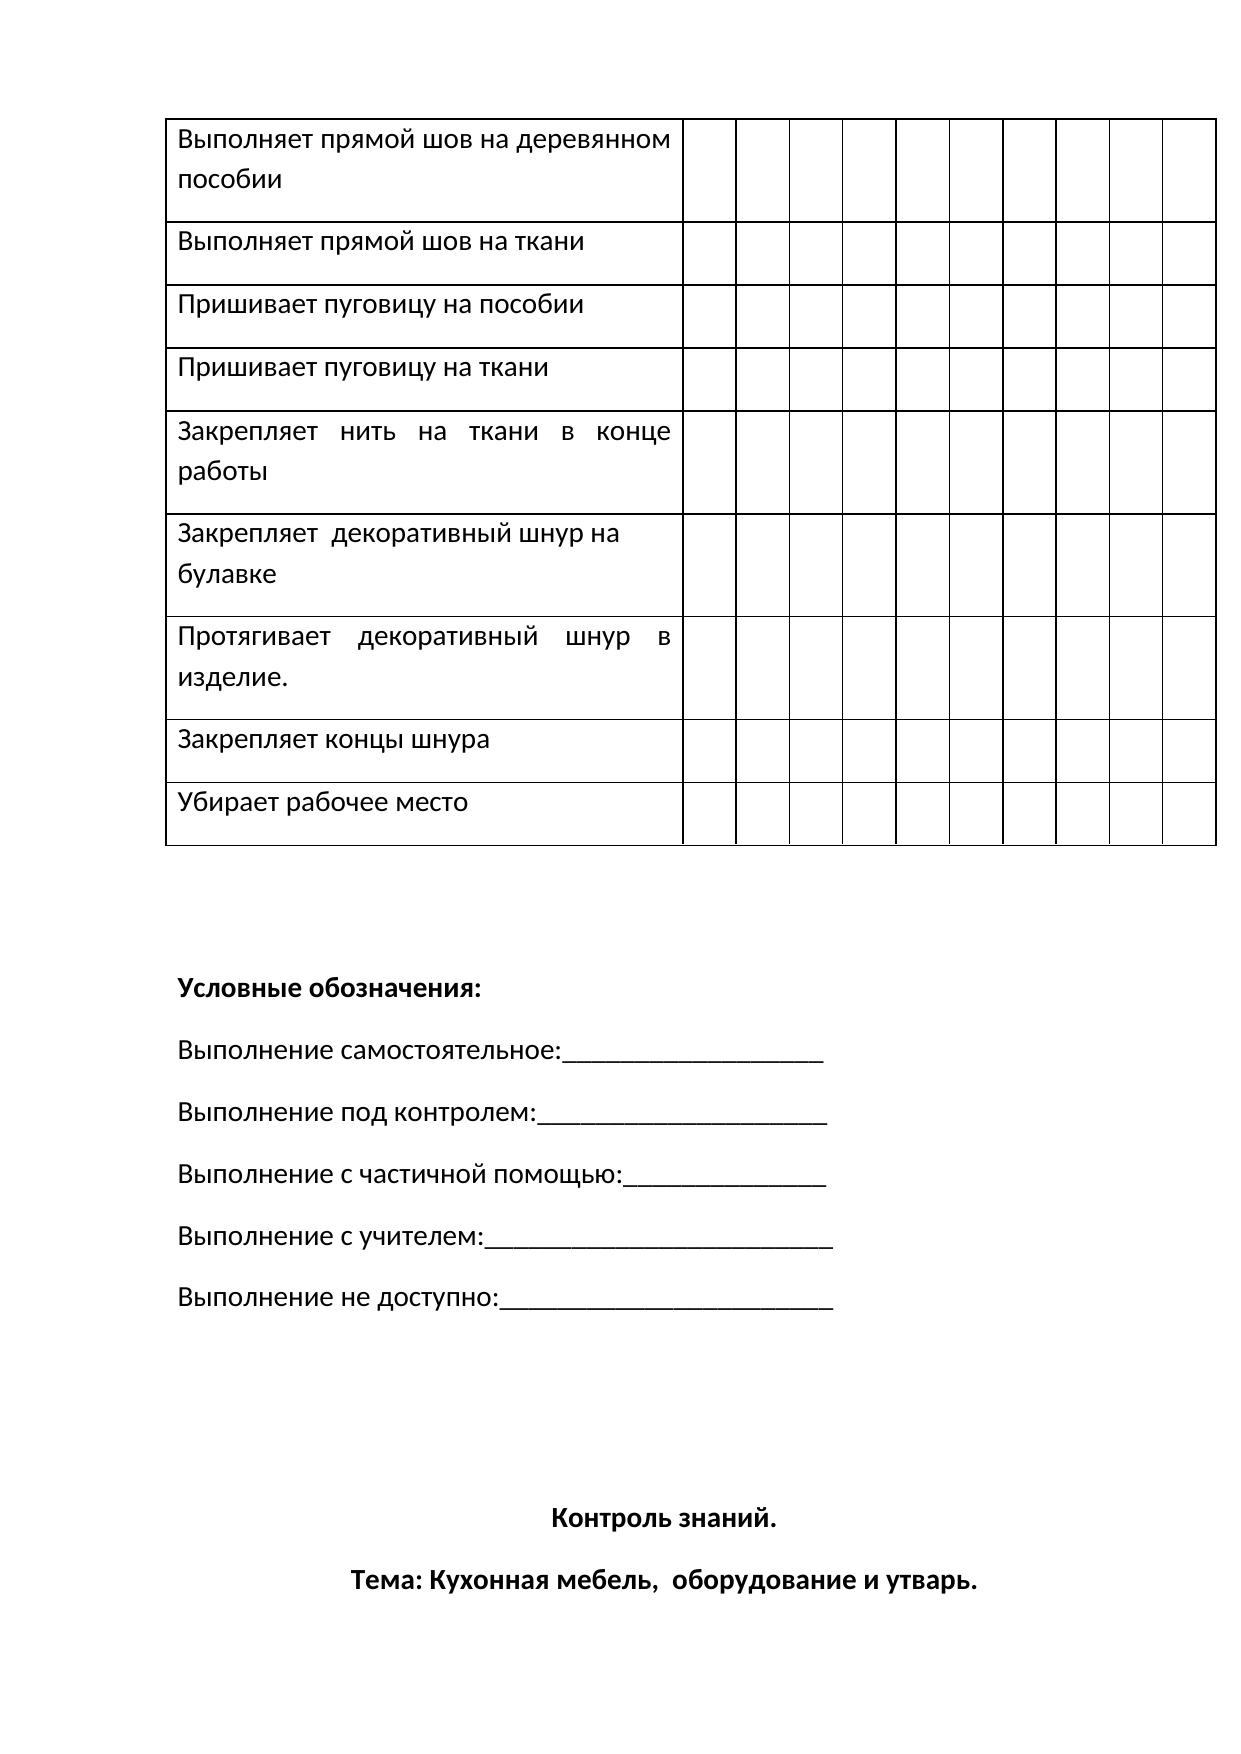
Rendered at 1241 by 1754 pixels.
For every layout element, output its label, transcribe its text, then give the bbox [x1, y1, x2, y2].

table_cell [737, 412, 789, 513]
table_cell [684, 286, 735, 347]
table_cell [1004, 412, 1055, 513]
table_cell [684, 120, 735, 221]
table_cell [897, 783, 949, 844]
table_cell [737, 286, 789, 347]
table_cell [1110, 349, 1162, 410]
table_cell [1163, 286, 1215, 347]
table_cell [737, 223, 789, 284]
table_cell [950, 223, 1002, 284]
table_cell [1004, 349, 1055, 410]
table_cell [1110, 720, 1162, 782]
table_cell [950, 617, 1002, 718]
text Выполнение не доступно:_______________________ [177, 1278, 1152, 1314]
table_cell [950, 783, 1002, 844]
table_cell [790, 223, 842, 284]
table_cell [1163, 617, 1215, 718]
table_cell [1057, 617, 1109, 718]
table_cell [897, 223, 949, 284]
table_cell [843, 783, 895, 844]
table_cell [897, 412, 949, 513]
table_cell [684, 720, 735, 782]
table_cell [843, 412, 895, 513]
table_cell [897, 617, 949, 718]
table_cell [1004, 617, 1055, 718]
table_cell [950, 120, 1002, 221]
table_cell [684, 223, 735, 284]
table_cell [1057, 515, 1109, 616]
table_cell [1110, 223, 1162, 284]
table_cell Пришивает пуговицу на пособии [167, 286, 682, 347]
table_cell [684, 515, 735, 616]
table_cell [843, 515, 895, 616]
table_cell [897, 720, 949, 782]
table_cell [1004, 120, 1055, 221]
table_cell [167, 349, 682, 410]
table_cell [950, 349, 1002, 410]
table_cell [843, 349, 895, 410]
table_cell [1004, 223, 1055, 284]
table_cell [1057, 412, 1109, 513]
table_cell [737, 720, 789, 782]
table_cell [1057, 120, 1109, 221]
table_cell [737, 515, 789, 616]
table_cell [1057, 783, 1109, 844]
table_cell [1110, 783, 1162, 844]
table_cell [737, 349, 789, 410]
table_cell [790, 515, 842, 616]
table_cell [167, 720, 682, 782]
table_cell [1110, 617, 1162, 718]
table_cell [1110, 120, 1162, 221]
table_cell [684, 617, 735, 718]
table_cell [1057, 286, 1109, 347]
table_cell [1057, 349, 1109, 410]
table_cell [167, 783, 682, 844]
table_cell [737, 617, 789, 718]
text Тема: Кухонная мебель, оборудование и утварь. [177, 1561, 1152, 1597]
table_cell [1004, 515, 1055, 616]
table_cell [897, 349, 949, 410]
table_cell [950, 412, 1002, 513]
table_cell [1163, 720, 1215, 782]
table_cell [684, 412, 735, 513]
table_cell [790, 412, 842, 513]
table_cell [843, 223, 895, 284]
text Выполнение самостоятельное:__________________ [177, 1031, 1152, 1067]
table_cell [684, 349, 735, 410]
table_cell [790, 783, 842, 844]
text Выполнение с частичной помощью:______________ [177, 1155, 1152, 1191]
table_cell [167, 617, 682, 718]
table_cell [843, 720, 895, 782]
table_cell [737, 120, 789, 221]
table_cell Выполняет прямой шов на деревянном пособии [167, 120, 682, 221]
table_cell [1057, 223, 1109, 284]
text Выполнение с учителем:________________________ [177, 1217, 1152, 1252]
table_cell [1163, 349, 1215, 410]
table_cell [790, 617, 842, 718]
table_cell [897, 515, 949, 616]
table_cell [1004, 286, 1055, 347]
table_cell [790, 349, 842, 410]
table_cell [843, 120, 895, 221]
table_cell [790, 120, 842, 221]
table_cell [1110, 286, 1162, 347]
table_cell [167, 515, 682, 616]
table_cell [843, 286, 895, 347]
table_cell [897, 286, 949, 347]
text Выполнение под контролем:____________________ [177, 1093, 1152, 1129]
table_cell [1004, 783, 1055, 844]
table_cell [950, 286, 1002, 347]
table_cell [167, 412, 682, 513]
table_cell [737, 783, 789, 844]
table_cell [1163, 120, 1215, 221]
text Контроль знаний. [177, 1499, 1152, 1535]
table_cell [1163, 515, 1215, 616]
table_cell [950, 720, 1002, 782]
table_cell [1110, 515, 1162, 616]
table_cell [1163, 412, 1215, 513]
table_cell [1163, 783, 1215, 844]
table_cell [897, 120, 949, 221]
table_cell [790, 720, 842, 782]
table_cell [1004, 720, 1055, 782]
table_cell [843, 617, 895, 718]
table_cell [790, 286, 842, 347]
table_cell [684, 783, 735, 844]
table_cell Выполняет прямой шов на ткани [167, 223, 682, 284]
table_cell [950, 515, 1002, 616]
text Условные обозначения: [177, 969, 1152, 1005]
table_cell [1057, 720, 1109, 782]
table_cell [1163, 223, 1215, 284]
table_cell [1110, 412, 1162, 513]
